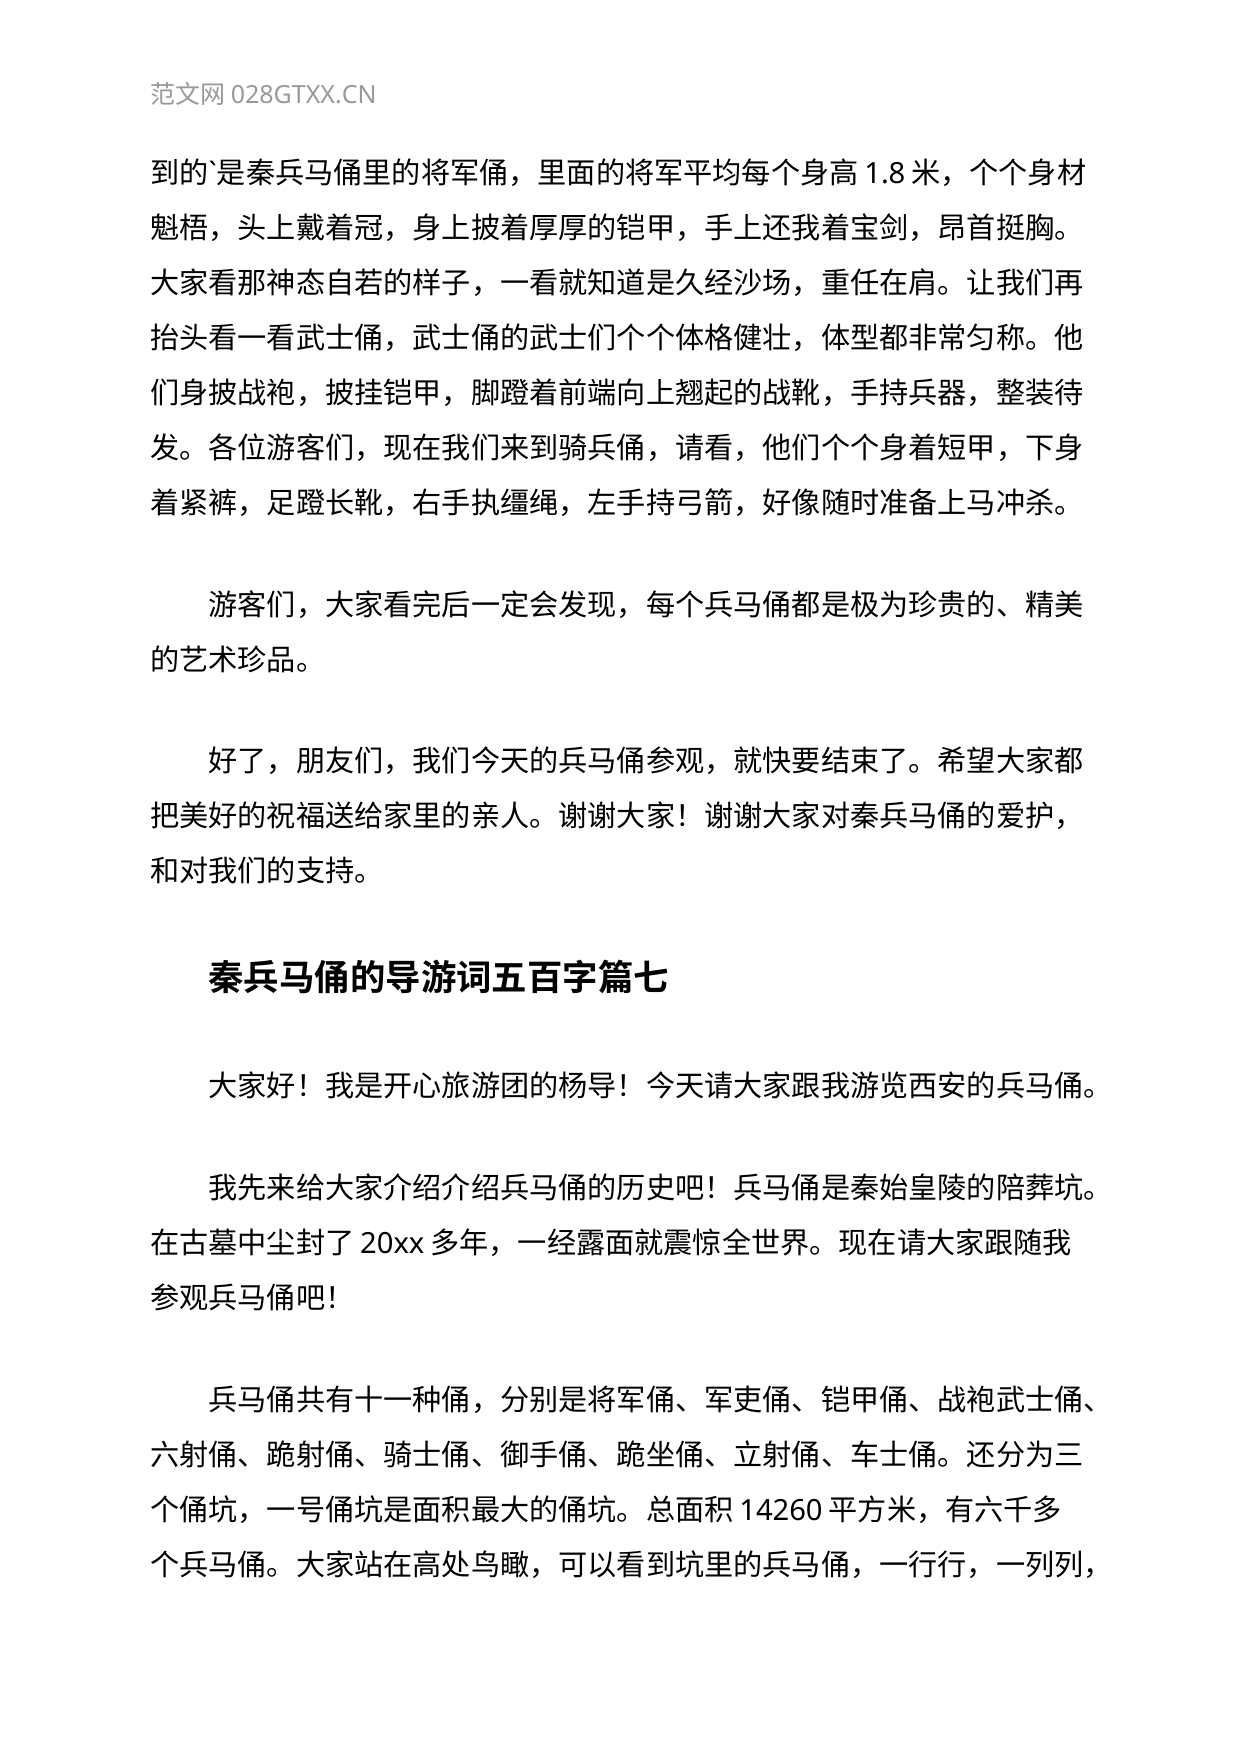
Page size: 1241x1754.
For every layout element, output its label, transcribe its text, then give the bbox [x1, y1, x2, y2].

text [150, 150, 1090, 522]
text 好了，朋友们，我们今天的兵马俑参观，就快要结束了。希望大家都把美好的祝福送给家里的亲人。谢谢大家！谢谢大家对秦兵马俑的爱护，和对我们的支持。 [150, 738, 1090, 890]
text 秦兵马俑的导游词五百字篇七 [150, 949, 1090, 1001]
text 我先来给大家介绍介绍兵马俑的历史吧！兵马俑是秦始皇陵的陪葬坑。在古墓中尘封了20xx多年，一经露面就震惊全世界。现在请大家跟随我参观兵马俑吧！ [150, 1165, 1090, 1317]
text 大家好！我是开心旅游团的杨导！今天请大家跟我游览西安的兵马俑。 [150, 1063, 1090, 1105]
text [150, 1376, 1090, 1583]
text 游客们，大家看完后一定会发现，每个兵马俑都是极为珍贵的、精美的艺术珍品。 [150, 581, 1090, 678]
